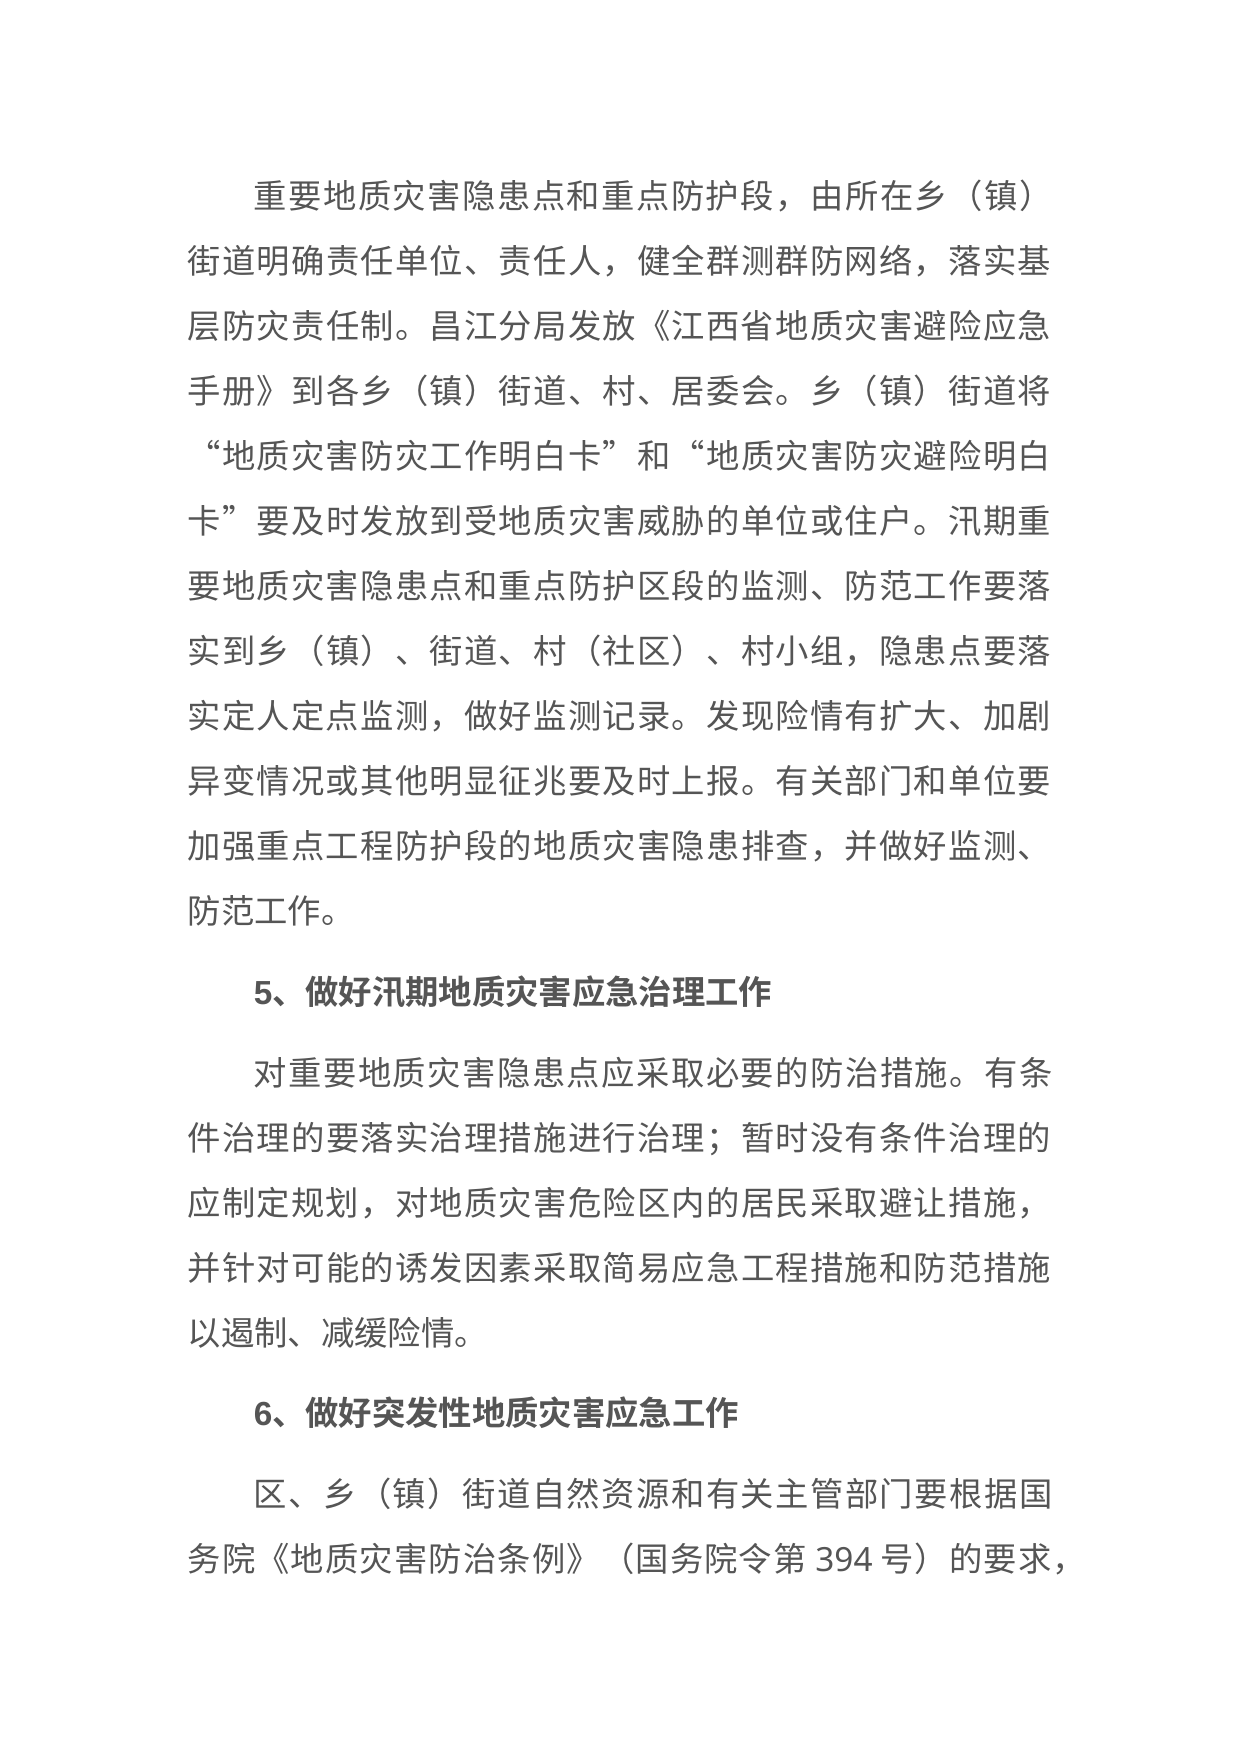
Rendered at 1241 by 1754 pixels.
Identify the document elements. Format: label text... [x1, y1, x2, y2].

text 5、做好汛期地质灾害应急治理工作 [187, 958, 1053, 1023]
text 6、做好突发性地质灾害应急工作 [210, 1379, 1053, 1444]
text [187, 1459, 1053, 1589]
text 重要地质灾害隐患点和重点防护段，由所在乡（镇）街道明确责任单位、责任人，健全群测群防网络，落实基层防灾责任制。昌江分局发放《江西省地质灾害避险应急手册》到各乡（镇）街道、村、居委会。乡（镇）街道将“地质灾害防灾工作明白卡”和“地质灾害防灾避险明白卡”要及时发放到受地质灾害威胁的单位或住户。汛期重要地质灾害隐患点和重点防护区段的监测、防范工作要落实到乡（镇）、街道、村（社区）、村小组，隐患点要落实定人定点监测，做好监测记录。发现险情有扩大、加剧异变情况或其他明显征兆要及时上报。有关部门和单位要加强重点工程防护段的地质灾害隐患排查，并做好监测、防范工作。 [187, 162, 1053, 942]
text 对重要地质灾害隐患点应采取必要的防治措施。有条件治理的要落实治理措施进行治理；暂时没有条件治理的，应制定规划，对地质灾害危险区内的居民采取避让措施，并针对可能的诱发因素采取简易应急工程措施和防范措施。以遏制、减缓险情。 [187, 1038, 1053, 1363]
